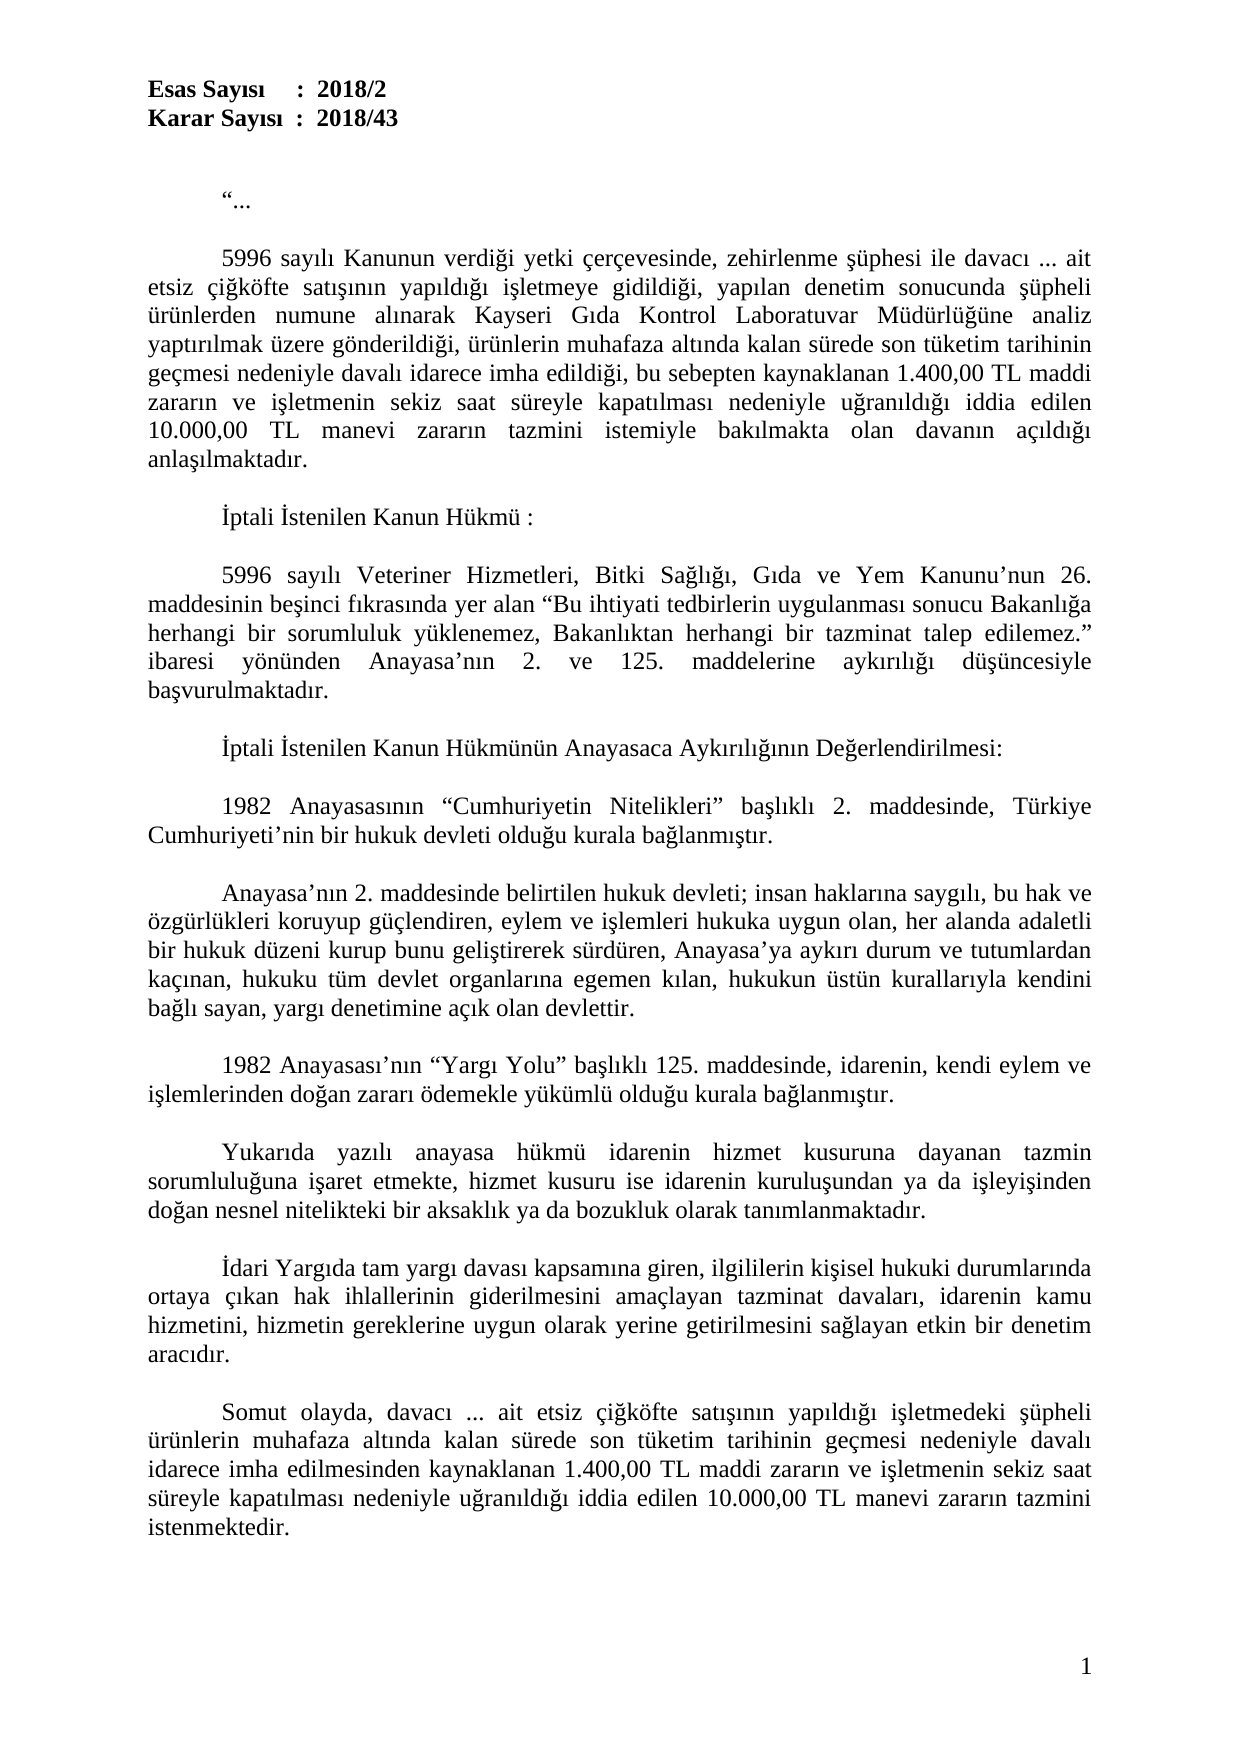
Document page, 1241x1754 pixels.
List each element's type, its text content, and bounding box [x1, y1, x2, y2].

text 1982 Anayasasının “Cumhuriyetin Nitelikleri” başlıklı 2. maddesinde, Türkiye Cumhuriyeti’nin bir hukuk devleti olduğu kurala bağlanmıştır. [148, 791, 1093, 848]
text İdari Yargıda tam yargı davası kapsamına giren, ilgililerin kişisel hukuki durumlarında ortaya çıkan hak ihlallerinin giderilmesini amaçlayan tazminat davaları, idarenin kamu hizmetini, hizmetin gereklerine uygun olarak yerine getirilmesini sağlayan etkin bir denetim aracıdır. [148, 1253, 1093, 1368]
text “... [148, 185, 1093, 214]
text Somut olayda, davacı ... ait etsiz çiğköfte satışının yapıldığı işletmedeki şüpheli ürünlerin muhafaza altında kalan sürede son tüketim tarihinin geçmesi nedeniyle davalı idarece imha edilmesinden kaynaklanan 1.400,00 TL maddi zararın ve işletmenin sekiz saat süreyle kapatılması nedeniyle uğranıldığı iddia edilen 10.000,00 TL manevi zararın tazmini istenmektedir. [148, 1397, 1093, 1541]
text İptali İstenilen Kanun Hükmü : [148, 502, 1093, 531]
text 5996 sayılı Kanunun verdiği yetki çerçevesinde, zehirlenme şüphesi ile davacı ... ait etsiz çiğköfte satışının yapıldığı işletmeye gidildiği, yapılan denetim sonucunda şüpheli ürünlerden numune alınarak Kayseri Gıda Kontrol Laboratuvar Müdürlüğüne analiz yaptırılmak üzere gönderildiği, ürünlerin muhafaza altında kalan sürede son tüketim tarihinin geçmesi nedeniyle davalı idarece imha edildiği, bu sebepten kaynaklanan 1.400,00 TL maddi zararın ve işletmenin sekiz saat süreyle kapatılması nedeniyle uğranıldığı iddia edilen 10.000,00 TL manevi zararın tazmini istemiyle bakılmakta olan davanın açıldığı anlaşılmaktadır. [148, 243, 1093, 473]
text 1982 Anayasası’nın “Yargı Yolu” başlıklı 125. maddesinde, idarenin, kendi eylem ve işlemlerinden doğan zararı ödemekle yükümlü olduğu kurala bağlanmıştır. [148, 1051, 1093, 1108]
text 5996 sayılı Veteriner Hizmetleri, Bitki Sağlığı, Gıda ve Yem Kanunu’nun 26. maddesinin beşinci fıkrasında yer alan “Bu ihtiyati tedbirlerin uygulanması sonucu Bakanlığa herhangi bir sorumluluk yüklenemez, Bakanlıktan herhangi bir tazminat talep edilemez.” ibaresi yönünden Anayasa’nın 2. ve 125. maddelerine aykırılığı düşüncesiyle başvurulmaktadır. [148, 560, 1093, 704]
text Yukarıda yazılı anayasa hükmü idarenin hizmet kusuruna dayanan tazmin sorumluluğuna işaret etmekte, hizmet kusuru ise idarenin kuruluşundan ya da işleyişinden doğan nesnel nitelikteki bir aksaklık ya da bozukluk olarak tanımlanmaktadır. [148, 1137, 1093, 1223]
text Anayasa’nın 2. maddesinde belirtilen hukuk devleti; insan haklarına saygılı, bu hak ve özgürlükleri koruyup güçlendiren, eylem ve işlemleri hukuka uygun olan, her alanda adaletli bir hukuk düzeni kurup bunu geliştirerek sürdüren, Anayasa’ya aykırı durum ve tutumlardan kaçınan, hukuku tüm devlet organlarına egemen kılan, hukukun üstün kurallarıyla kendini bağlı sayan, yargı denetimine açık olan devlettir. [148, 878, 1093, 1021]
text İptali İstenilen Kanun Hükmünün Anayasaca Aykırılığının Değerlendirilmesi: [148, 733, 1093, 762]
